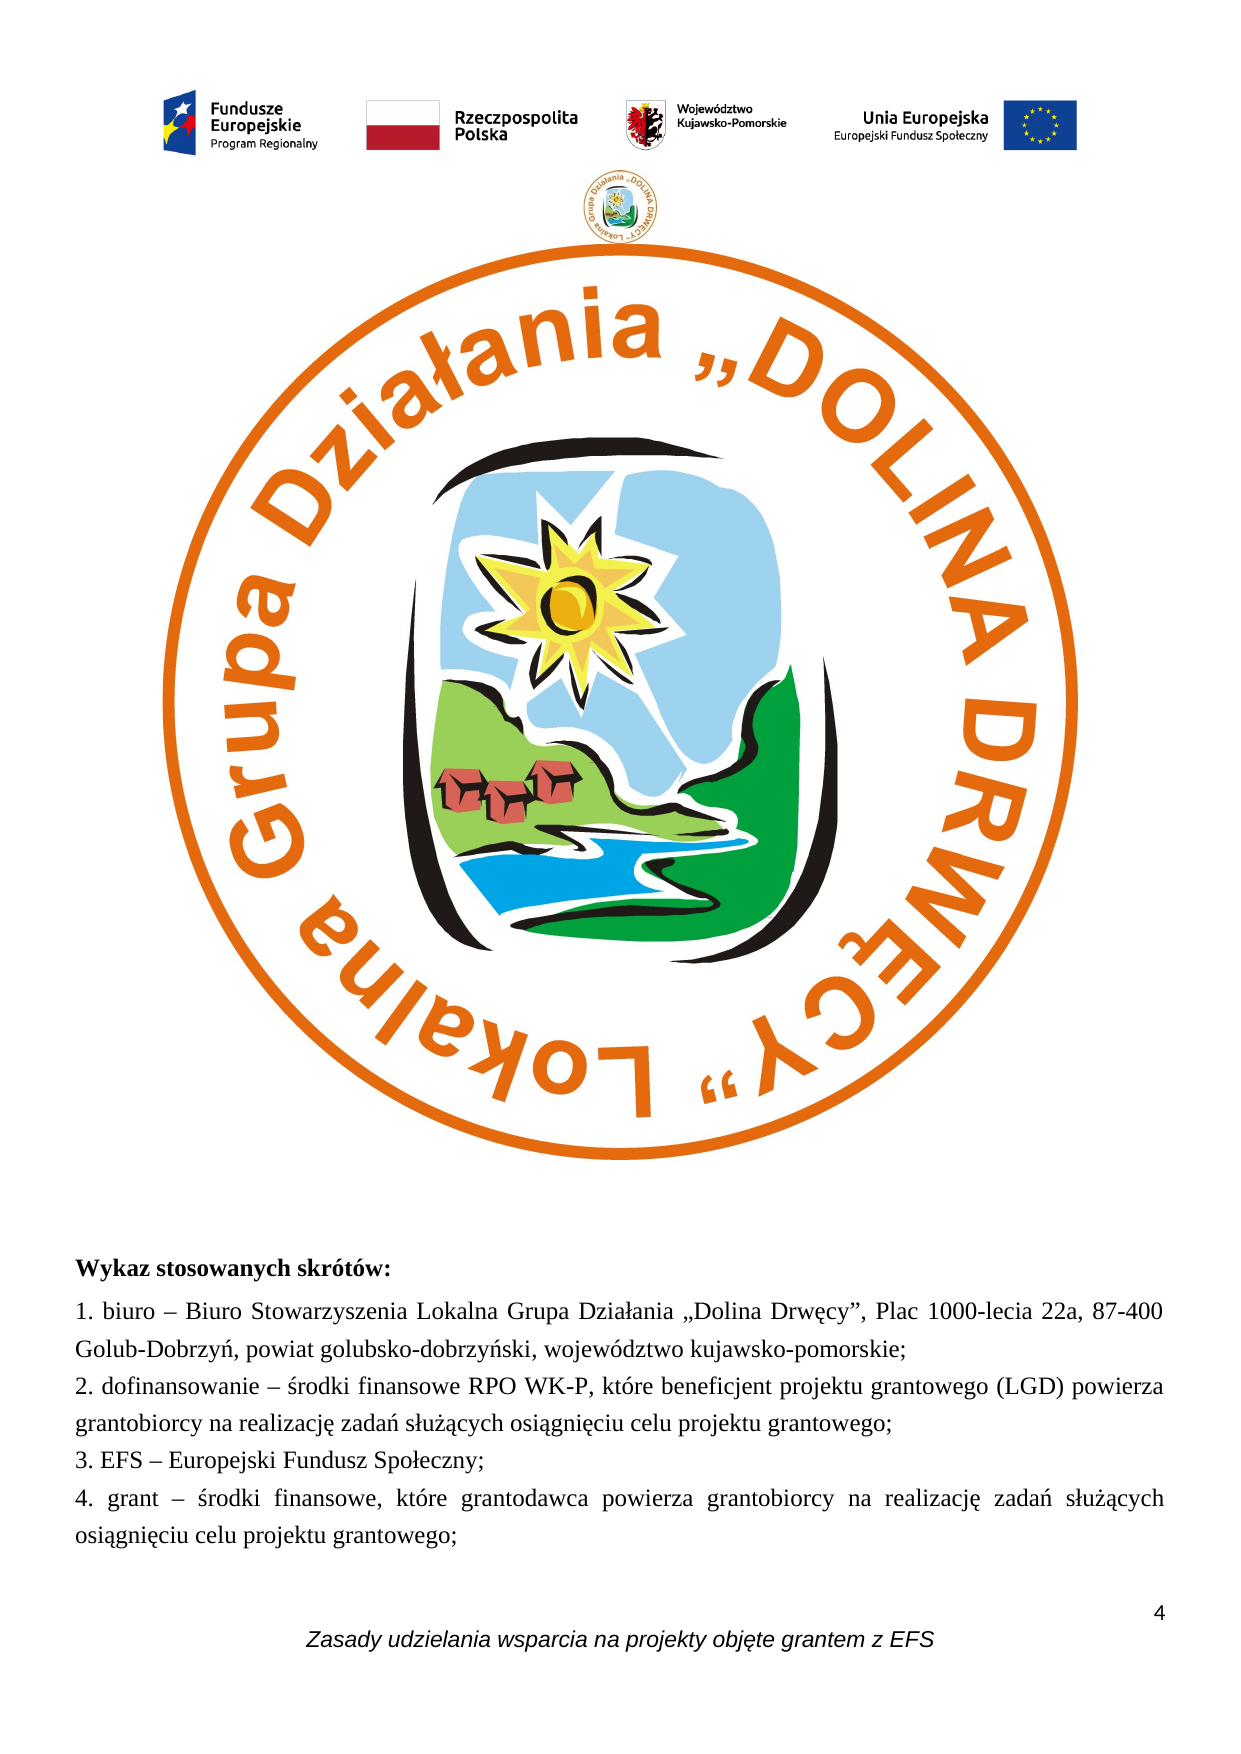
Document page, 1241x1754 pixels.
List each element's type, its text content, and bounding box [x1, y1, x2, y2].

text 4. grant – środki finansowe, które grantodawca powierza grantobiorcy na realizację zadań służących osiągnięciu celu projektu grantowego; [75, 1483, 1165, 1549]
text Wykaz stosowanych skrótów: [75, 1253, 1165, 1282]
picture [147, 73, 1093, 1160]
text 1. biuro – Biuro Stowarzyszenia Lokalna Grupa Działania „Dolina Drwęcy”, Plac 1000-lecia 22a, 87-400 Golub-Dobrzyń, powiat golubsko-dobrzyński, województwo kujawsko-pomorskie; [75, 1296, 1165, 1362]
text 3. EFS – Europejski Fundusz Społeczny; [75, 1446, 1165, 1474]
text 2. dofinansowanie – środki finansowe RPO WK-P, które beneficjent projektu grantowego (LGD) powierza grantobiorcy na realizację zadań służących osiągnięciu celu projektu grantowego; [75, 1371, 1165, 1437]
